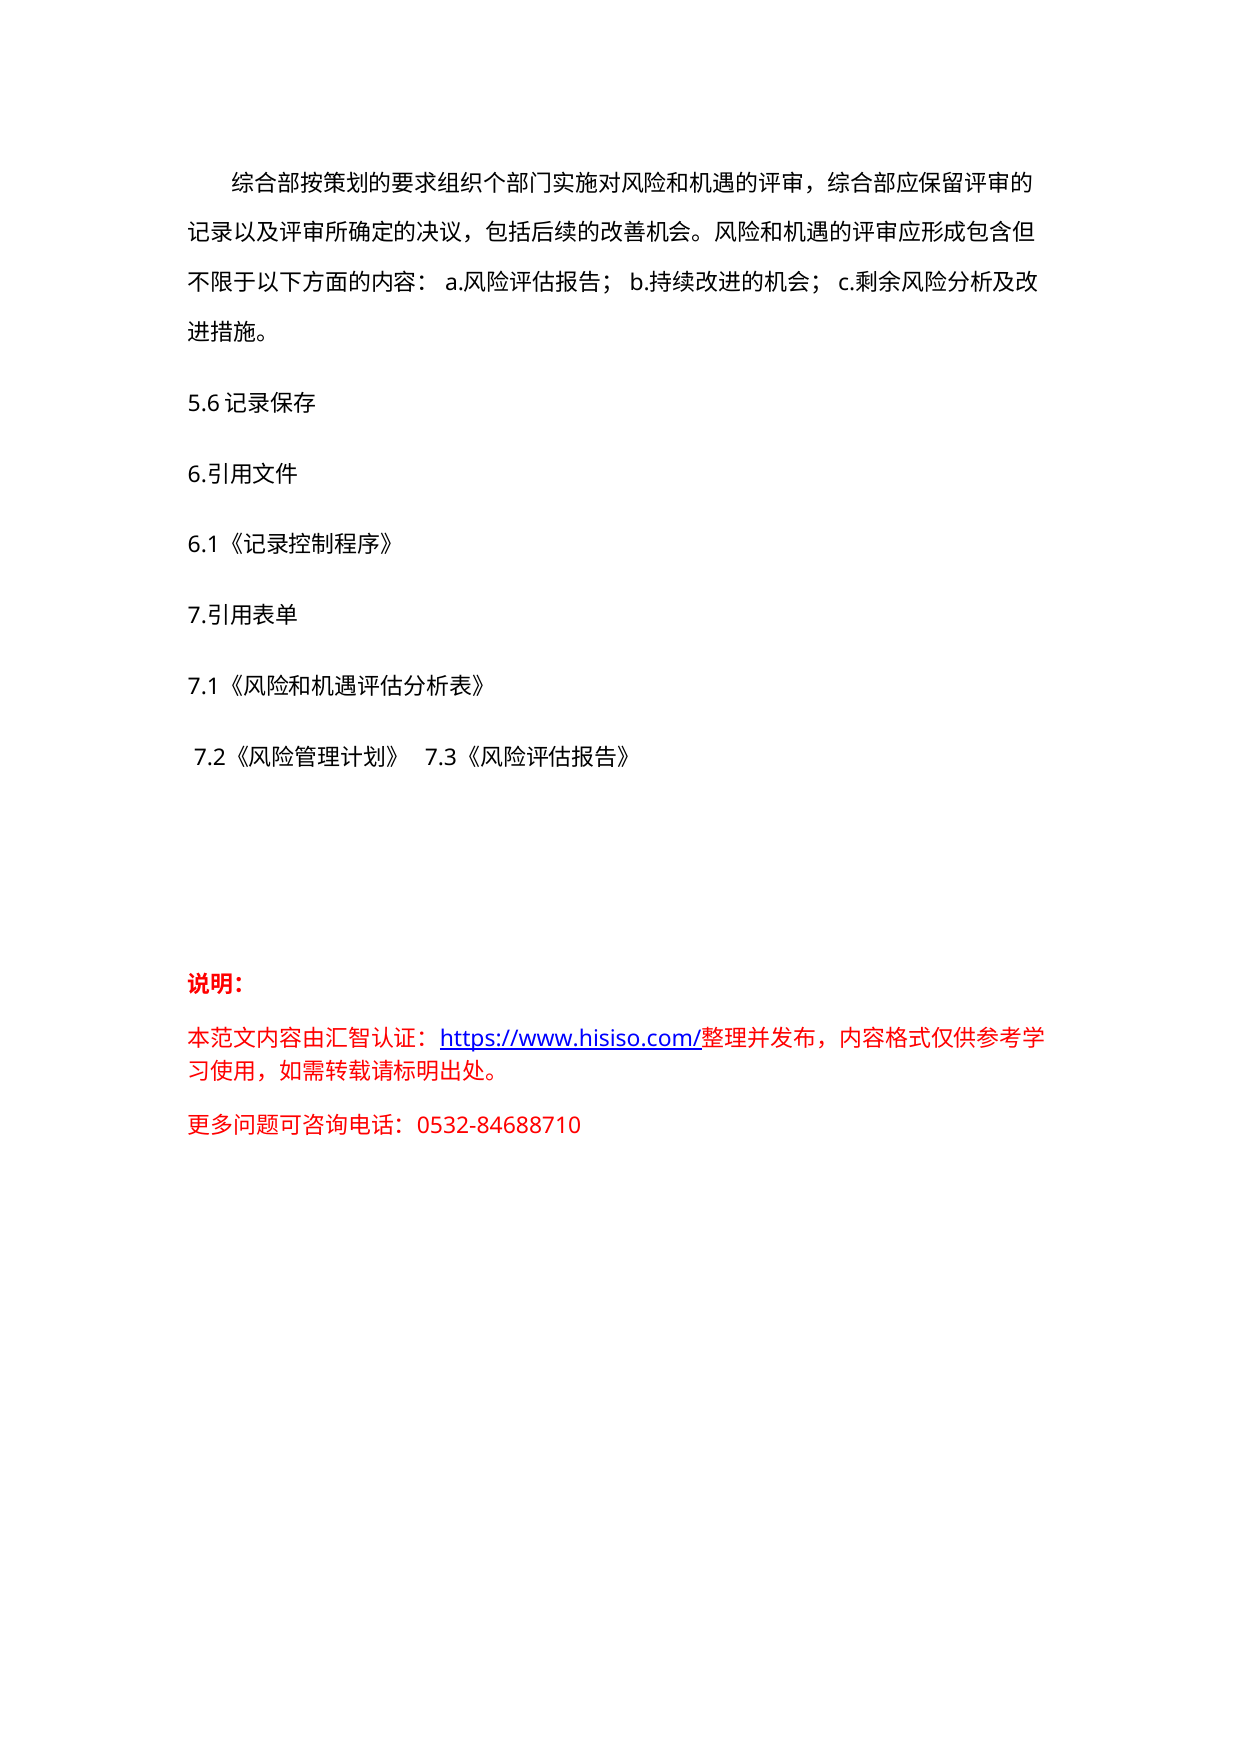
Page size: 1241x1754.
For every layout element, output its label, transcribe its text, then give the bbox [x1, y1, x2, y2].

text 7.1《风险和机遇评估分析表》 [187, 668, 1053, 701]
text 本范文内容由汇智认证：https://www.hisiso.com/整理并发布，内容格式仅供参考学习使用，如需转载请标明出处。 [187, 1020, 1053, 1086]
text 综合部按策划的要求组织个部门实施对风险和机遇的评审，综合部应保留评审的记录以及评审所确定的决议，包括后续的改善机会。风险和机遇的评审应形成包含但不限于以下方面的内容： a.风险评估报告； b.持续改进的机会； c.剩余风险分析及改进措施。 [187, 164, 1053, 347]
text 7.2《风险管理计划》 7.3《风险评估报告》 [187, 739, 1053, 772]
text 更多问题可咨询电话：0532-84688710 [187, 1107, 1053, 1141]
text 5.6记录保存 [187, 384, 1053, 418]
text 7.引用表单 [187, 597, 1053, 630]
text 说明： [187, 966, 1053, 999]
text 6.引用文件 [187, 455, 1053, 489]
text 6.1《记录控制程序》 [187, 526, 1053, 559]
